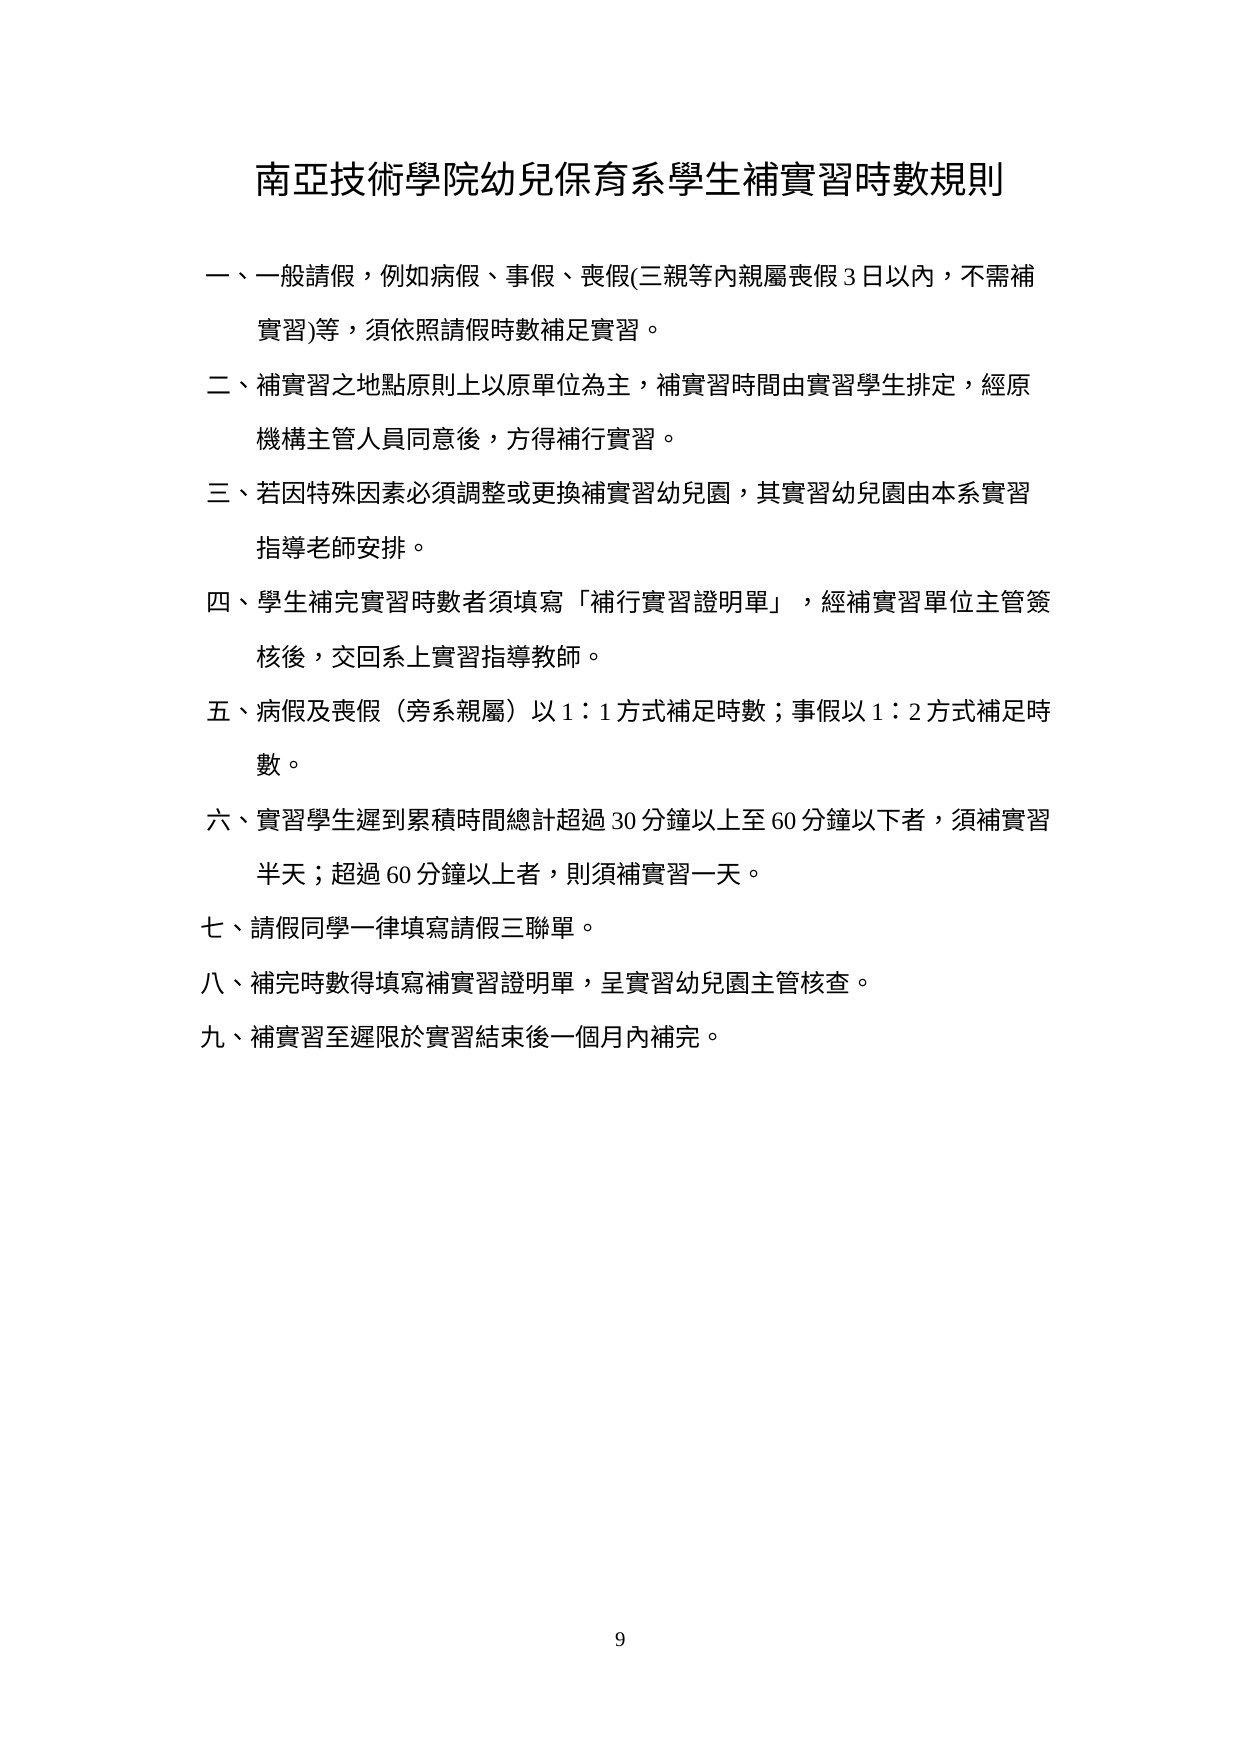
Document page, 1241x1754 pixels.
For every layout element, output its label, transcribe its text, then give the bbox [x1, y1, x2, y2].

text 七、請假同學一律填寫請假三聯單。 [187, 909, 1053, 945]
text 三、若因特殊因素必須調整或更換補實習幼兒園，其實習幼兒園由本系實習指導老師安排。 [206, 474, 1053, 564]
text 五、病假及喪假（旁系親屬）以1：1方式補足時數；事假以1：2方式補足時數。 [206, 691, 1053, 782]
text 八、補完時數得填寫補實習證明單，呈實習幼兒園主管核查。 [187, 963, 1053, 999]
text 四、學生補完實習時數者須填寫「補行實習證明單」，經補實習單位主管簽核後，交回系上實習指導教師。 [206, 583, 1053, 673]
text 九、補實習至遲限於實習結束後一個月內補完。 [200, 1018, 1053, 1054]
text 六、實習學生遲到累積時間總計超過30分鐘以上至60分鐘以下者，須補實習半天；超過60分鐘以上者，則須補實習一天。 [206, 800, 1053, 891]
text 一、一般請假，例如病假、事假、喪假(三親等內親屬喪假3日以內，不需補實習)等，須依照請假時數補足實習。 [205, 256, 1053, 347]
text 二、補實習之地點原則上以原單位為主，補實習時間由實習學生排定，經原機構主管人員同意後，方得補行實習。 [206, 365, 1053, 456]
text 南亞技術學院幼兒保育系學生補實習時數規則 [187, 150, 1053, 204]
